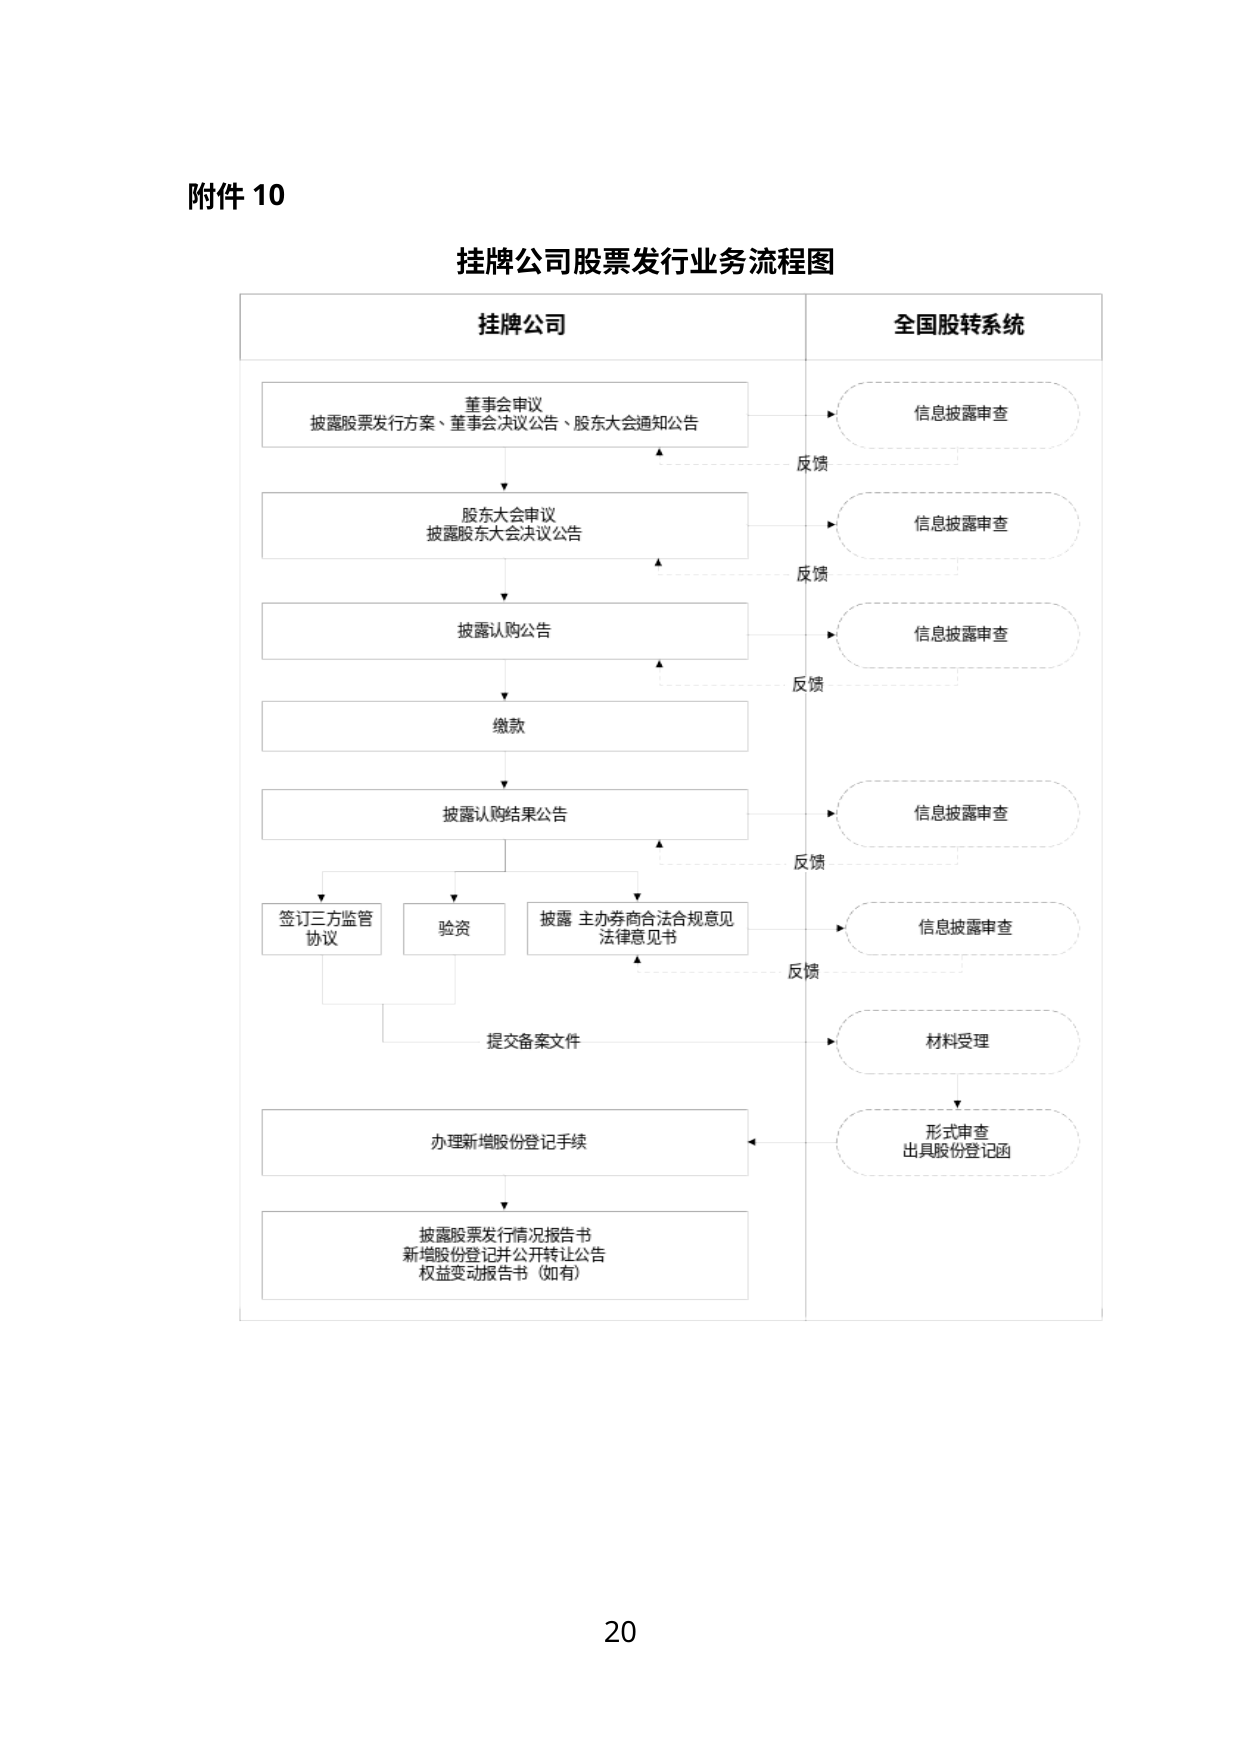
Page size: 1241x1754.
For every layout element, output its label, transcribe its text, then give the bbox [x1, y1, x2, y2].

text 附件10 [187, 162, 1053, 227]
text 挂牌公司股票发行业务流程图 [187, 227, 1053, 292]
